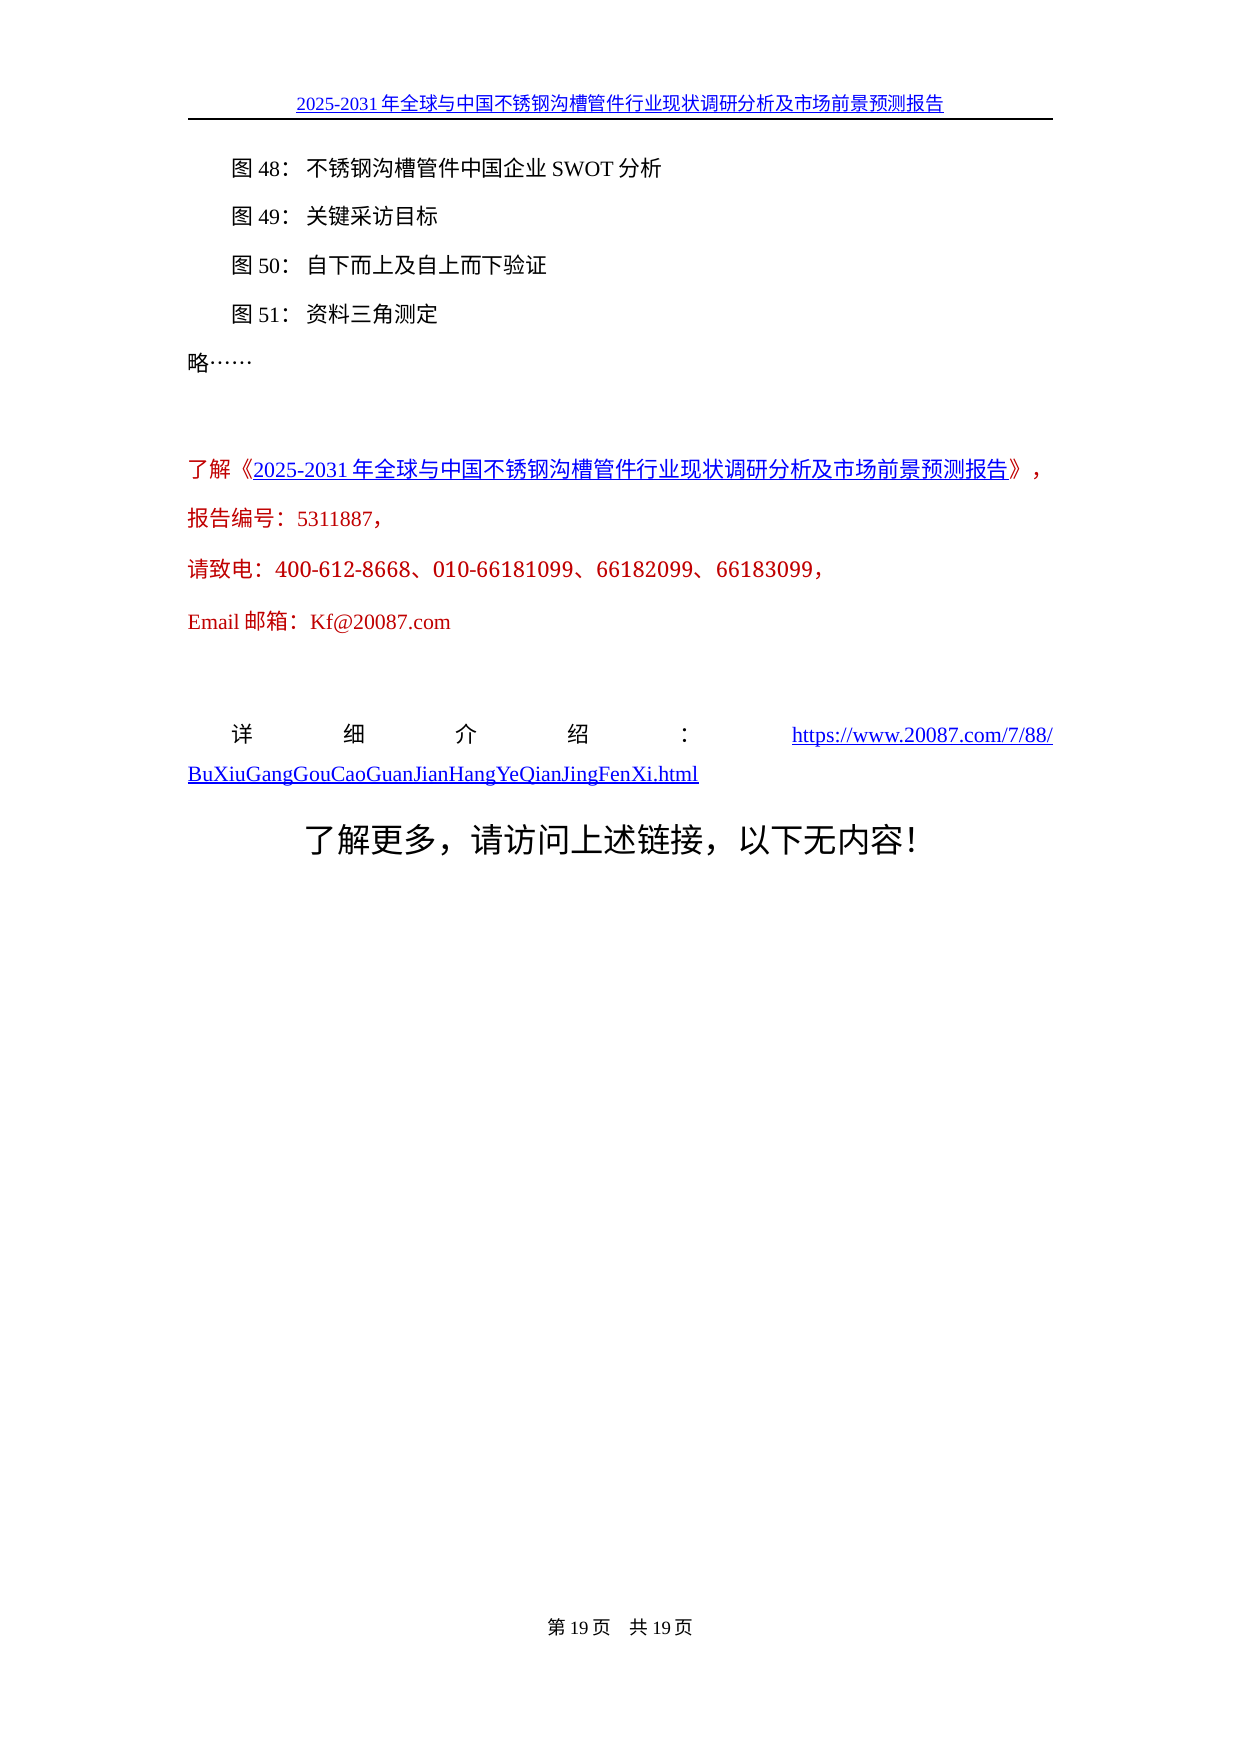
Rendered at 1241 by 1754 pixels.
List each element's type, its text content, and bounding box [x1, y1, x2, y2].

text 了解《2025-2031年全球与中国不锈钢沟槽管件行业现状调研分析及市场前景预测报告》，报告编号：5311887， [187, 452, 1053, 533]
text 详细介绍：https://www.20087.com/7/88/BuXiuGangGouCaoGuanJianHangYeQianJingFenXi.html [187, 716, 1053, 789]
text 请致电：400-612-8668、010-66181099、66182099、66183099， [187, 552, 1053, 584]
title 了解更多，请访问上述链接，以下无内容！ [187, 805, 1053, 870]
text Email邮箱：Kf@20087.com [187, 603, 1053, 636]
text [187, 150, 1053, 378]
